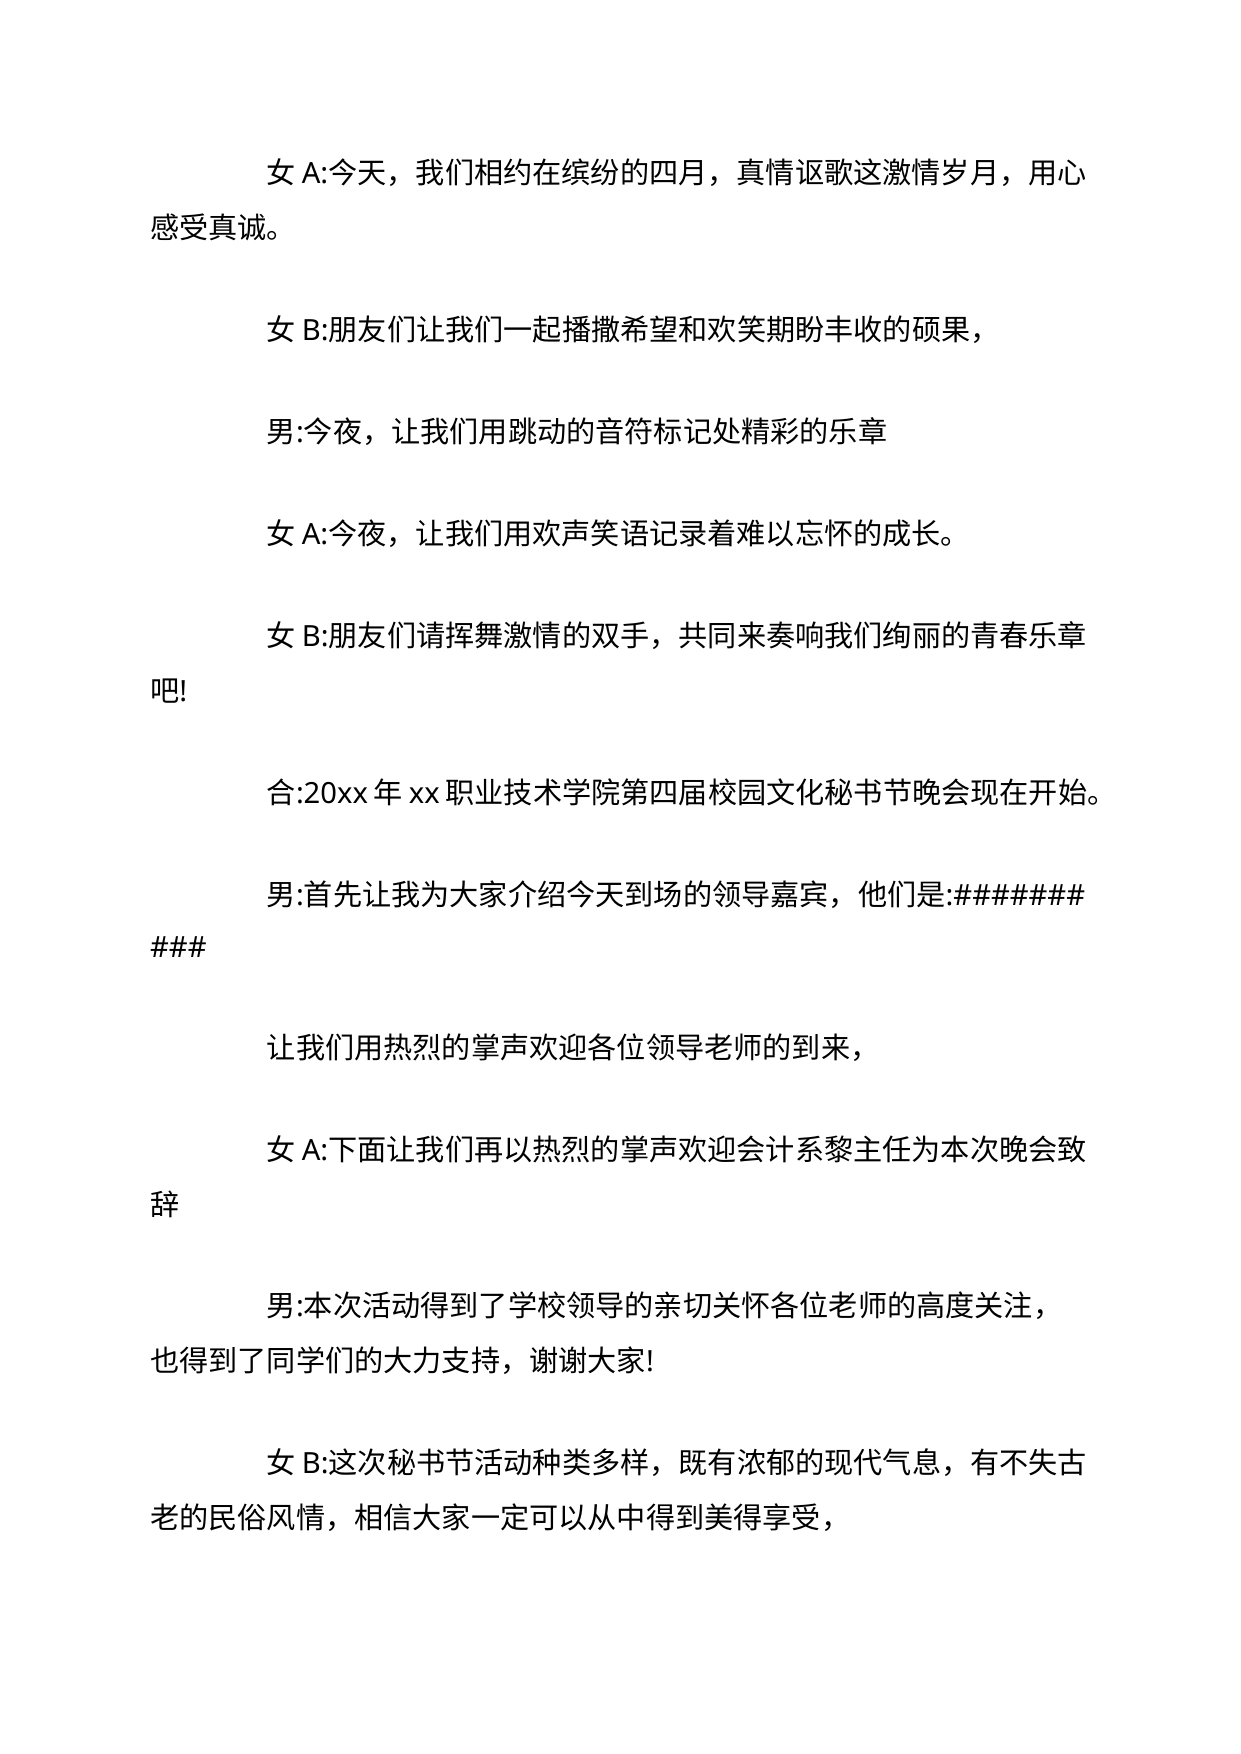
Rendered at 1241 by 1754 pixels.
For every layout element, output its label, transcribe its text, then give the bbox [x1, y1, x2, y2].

text 女A:今天，我们相约在缤纷的四月，真情讴歌这激情岁月，用心感受真诚。 [150, 150, 1090, 247]
text 女B:朋友们让我们一起播撒希望和欢笑期盼丰收的硕果， [150, 307, 1090, 349]
text 女A:下面让我们再以热烈的掌声欢迎会计系黎主任为本次晚会致辞 [150, 1126, 1090, 1223]
text 男:首先让我为大家介绍今天到场的领导嘉宾，他们是:########## [150, 872, 1090, 966]
text 让我们用热烈的掌声欢迎各位领导老师的到来， [150, 1024, 1090, 1067]
text 女B:朋友们请挥舞激情的双手，共同来奏响我们绚丽的青春乐章吧! [150, 613, 1090, 710]
text 女B:这次秘书节活动种类多样，既有浓郁的现代气息，有不失古老的民俗风情，相信大家一定可以从中得到美得享受， [150, 1440, 1090, 1537]
text 女A:今夜，让我们用欢声笑语记录着难以忘怀的成长。 [150, 511, 1090, 553]
text 男:本次活动得到了学校领导的亲切关怀各位老师的高度关注，也得到了同学们的大力支持，谢谢大家! [150, 1283, 1090, 1380]
text 男:今夜，让我们用跳动的音符标记处精彩的乐章 [150, 409, 1090, 451]
text 合:20xx年xx职业技术学院第四届校园文化秘书节晚会现在开始。 [150, 770, 1090, 812]
